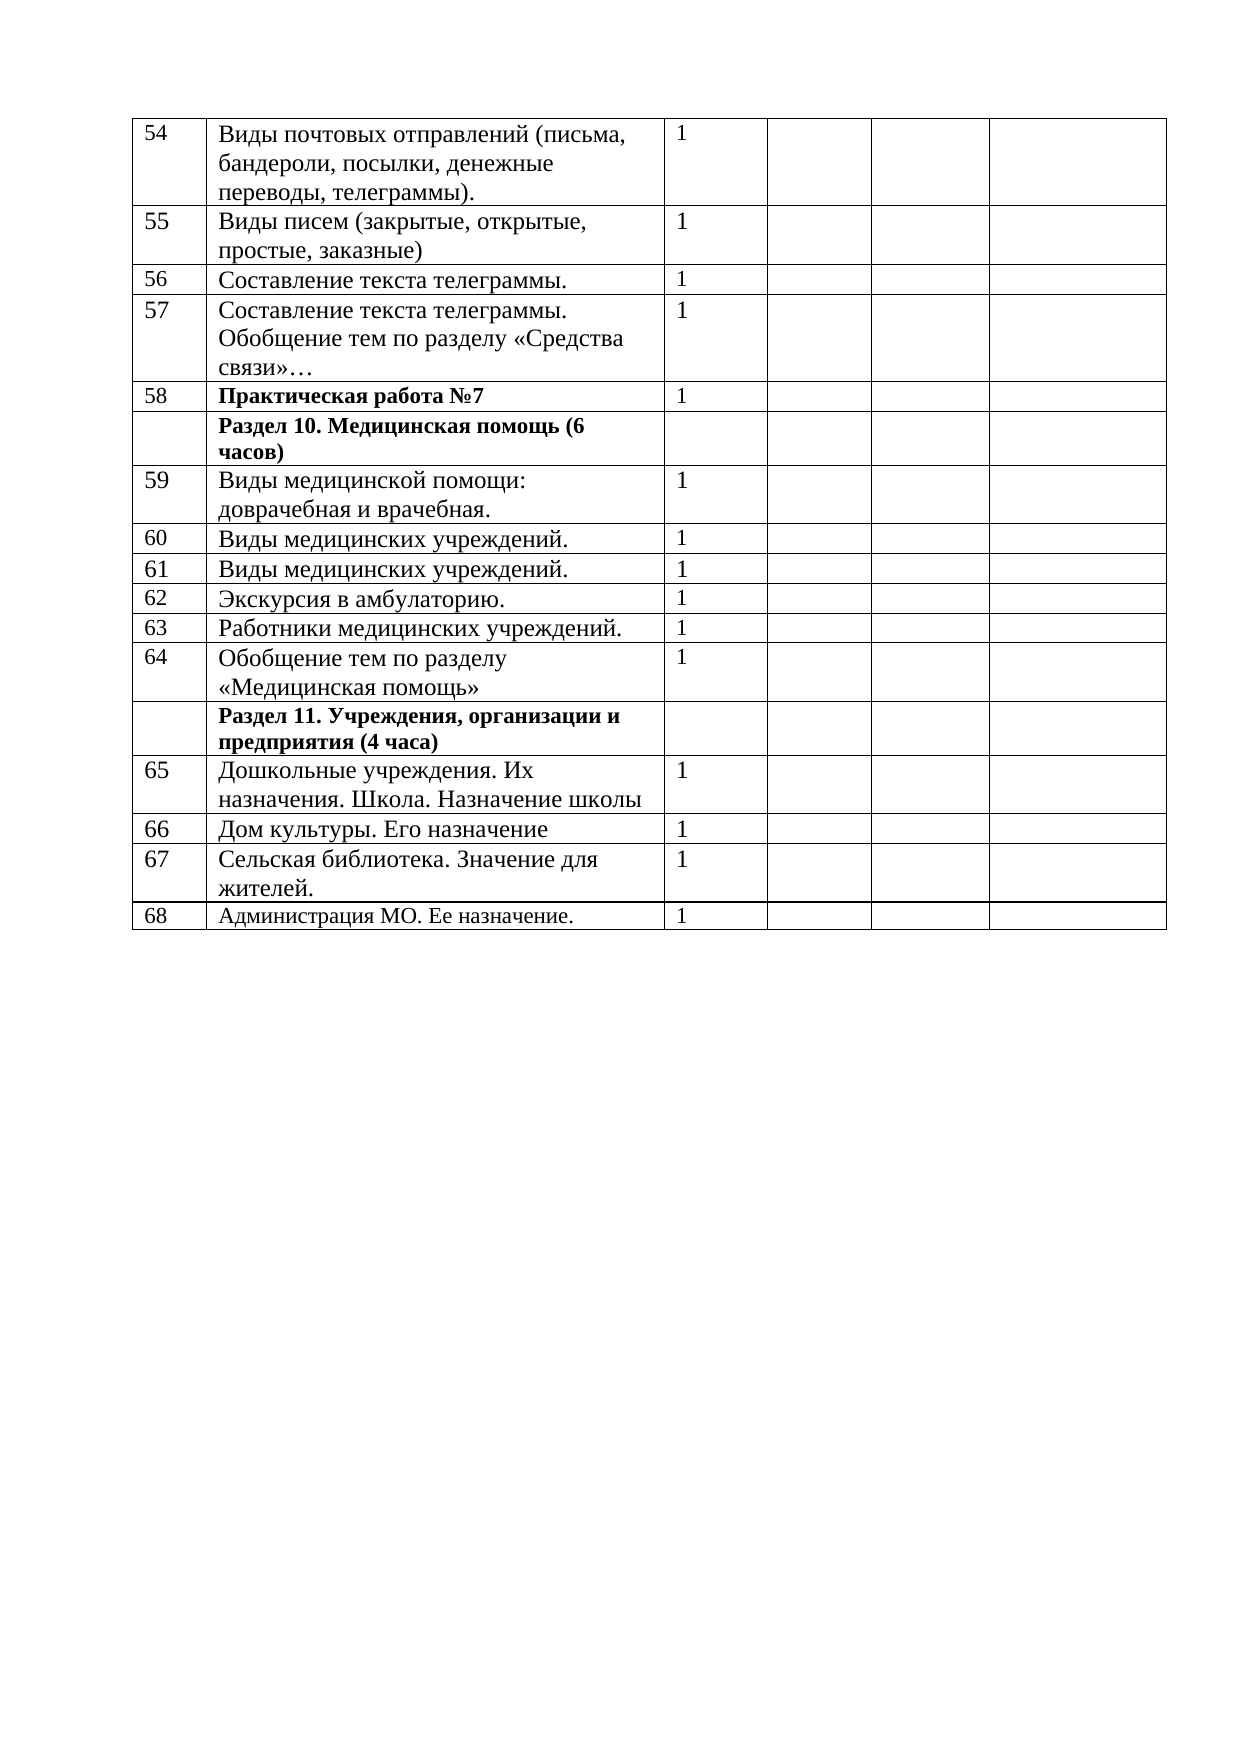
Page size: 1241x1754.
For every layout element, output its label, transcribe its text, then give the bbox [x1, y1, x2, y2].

table_cell 1 [665, 814, 767, 843]
table_cell Дошкольные учреждения. Их назначения. Школа. Назначение школы [207, 756, 664, 813]
table_cell Раздел 10. Медицинская помощь (6 часов) [207, 412, 664, 464]
table_cell [768, 466, 871, 523]
table_cell 1 [665, 614, 767, 642]
table_cell [872, 206, 989, 264]
table_cell [768, 295, 871, 381]
table_cell 1 [665, 756, 767, 813]
table_cell [872, 702, 989, 754]
table_cell [872, 524, 989, 553]
table_cell [990, 206, 1166, 264]
table_cell 68 [133, 903, 206, 929]
table_cell [872, 903, 989, 929]
table_cell [872, 466, 989, 523]
table_cell 1 [665, 265, 767, 294]
table_cell [990, 643, 1166, 701]
table_cell 63 [133, 614, 206, 642]
table_cell 57 [133, 295, 206, 381]
table_cell [990, 614, 1166, 642]
table_cell 1 [665, 119, 767, 205]
table_cell [768, 643, 871, 701]
table_cell Работники медицинских учреждений. [207, 614, 664, 642]
table_cell [872, 844, 989, 901]
table_cell 1 [665, 382, 767, 411]
table_cell 1 [665, 643, 767, 701]
table_cell [768, 614, 871, 642]
table_cell Администрация МО. Ее назначение. [207, 903, 664, 929]
table_cell 61 [133, 554, 206, 583]
table_cell 1 [665, 903, 767, 929]
table_cell 59 [133, 466, 206, 523]
table_cell [990, 702, 1166, 754]
table_cell Сельская библиотека. Значение для жителей. [207, 844, 664, 901]
table_cell [768, 524, 871, 553]
table_cell 65 [133, 756, 206, 813]
table_cell 1 [665, 844, 767, 901]
table_cell 66 [133, 814, 206, 843]
table_cell 64 [133, 643, 206, 701]
table_cell Дом культуры. Его назначение [207, 814, 664, 843]
table_cell Виды медицинской помощи: доврачебная и врачебная. [207, 466, 664, 523]
table_cell 1 [665, 206, 767, 264]
table_cell [768, 206, 871, 264]
table_cell [768, 584, 871, 612]
table_cell [872, 412, 989, 464]
table_cell [872, 814, 989, 843]
table_cell [872, 119, 989, 205]
table_cell [872, 756, 989, 813]
table_cell Практическая работа №7 [207, 382, 664, 411]
table_cell [768, 903, 871, 929]
table_cell [990, 466, 1166, 523]
table_cell 56 [133, 265, 206, 294]
table_cell Экскурсия в амбулаторию. [207, 584, 664, 612]
table_cell [872, 614, 989, 642]
table_cell [768, 844, 871, 901]
table_cell [990, 265, 1166, 294]
table_cell [872, 584, 989, 612]
table_cell [990, 554, 1166, 583]
table_cell [133, 412, 206, 464]
table_cell [768, 702, 871, 754]
table_cell [990, 382, 1166, 411]
table_cell 58 [133, 382, 206, 411]
table_cell [768, 265, 871, 294]
table_cell Обобщение тем по разделу «Медицинская помощь» [207, 643, 664, 701]
table_cell Раздел 11. Учреждения, организации и предприятия (4 часа) [207, 702, 664, 754]
table_cell 67 [133, 844, 206, 901]
table_cell [768, 119, 871, 205]
table_cell [768, 412, 871, 464]
table_cell [768, 814, 871, 843]
table_cell [872, 265, 989, 294]
table_cell [990, 584, 1166, 612]
table_cell [990, 412, 1166, 464]
table_cell Виды почтовых отправлений (письма, бандероли, посылки, денежные переводы, телеграммы). [207, 119, 664, 205]
table_cell 1 [665, 466, 767, 523]
table_cell [990, 756, 1166, 813]
table_cell 55 [133, 206, 206, 264]
table_cell [990, 524, 1166, 553]
table_cell Виды медицинских учреждений. [207, 524, 664, 553]
table_cell [990, 903, 1166, 929]
table_cell Составление текста телеграммы. [207, 265, 664, 294]
table_cell 1 [665, 524, 767, 553]
table_cell [990, 119, 1166, 205]
table_cell [665, 412, 767, 464]
table_cell 54 [133, 119, 206, 205]
table_cell [872, 382, 989, 411]
table_cell [768, 382, 871, 411]
table_cell Виды медицинских учреждений. [207, 554, 664, 583]
table_cell 62 [133, 584, 206, 612]
table_cell 1 [665, 554, 767, 583]
table_cell [768, 756, 871, 813]
table_cell [768, 554, 871, 583]
table_cell [665, 702, 767, 754]
table_cell 60 [133, 524, 206, 553]
table_cell [990, 844, 1166, 901]
table_cell 1 [665, 584, 767, 612]
table_cell Составление текста телеграммы. Обобщение тем по разделу «Средства связи»… [207, 295, 664, 381]
table_cell Виды писем (закрытые, открытые, простые, заказные) [207, 206, 664, 264]
table_cell [872, 554, 989, 583]
table_cell [133, 702, 206, 754]
table_cell [872, 295, 989, 381]
table_cell [872, 643, 989, 701]
table_cell [990, 295, 1166, 381]
table_cell [990, 814, 1166, 843]
table_cell 1 [665, 295, 767, 381]
